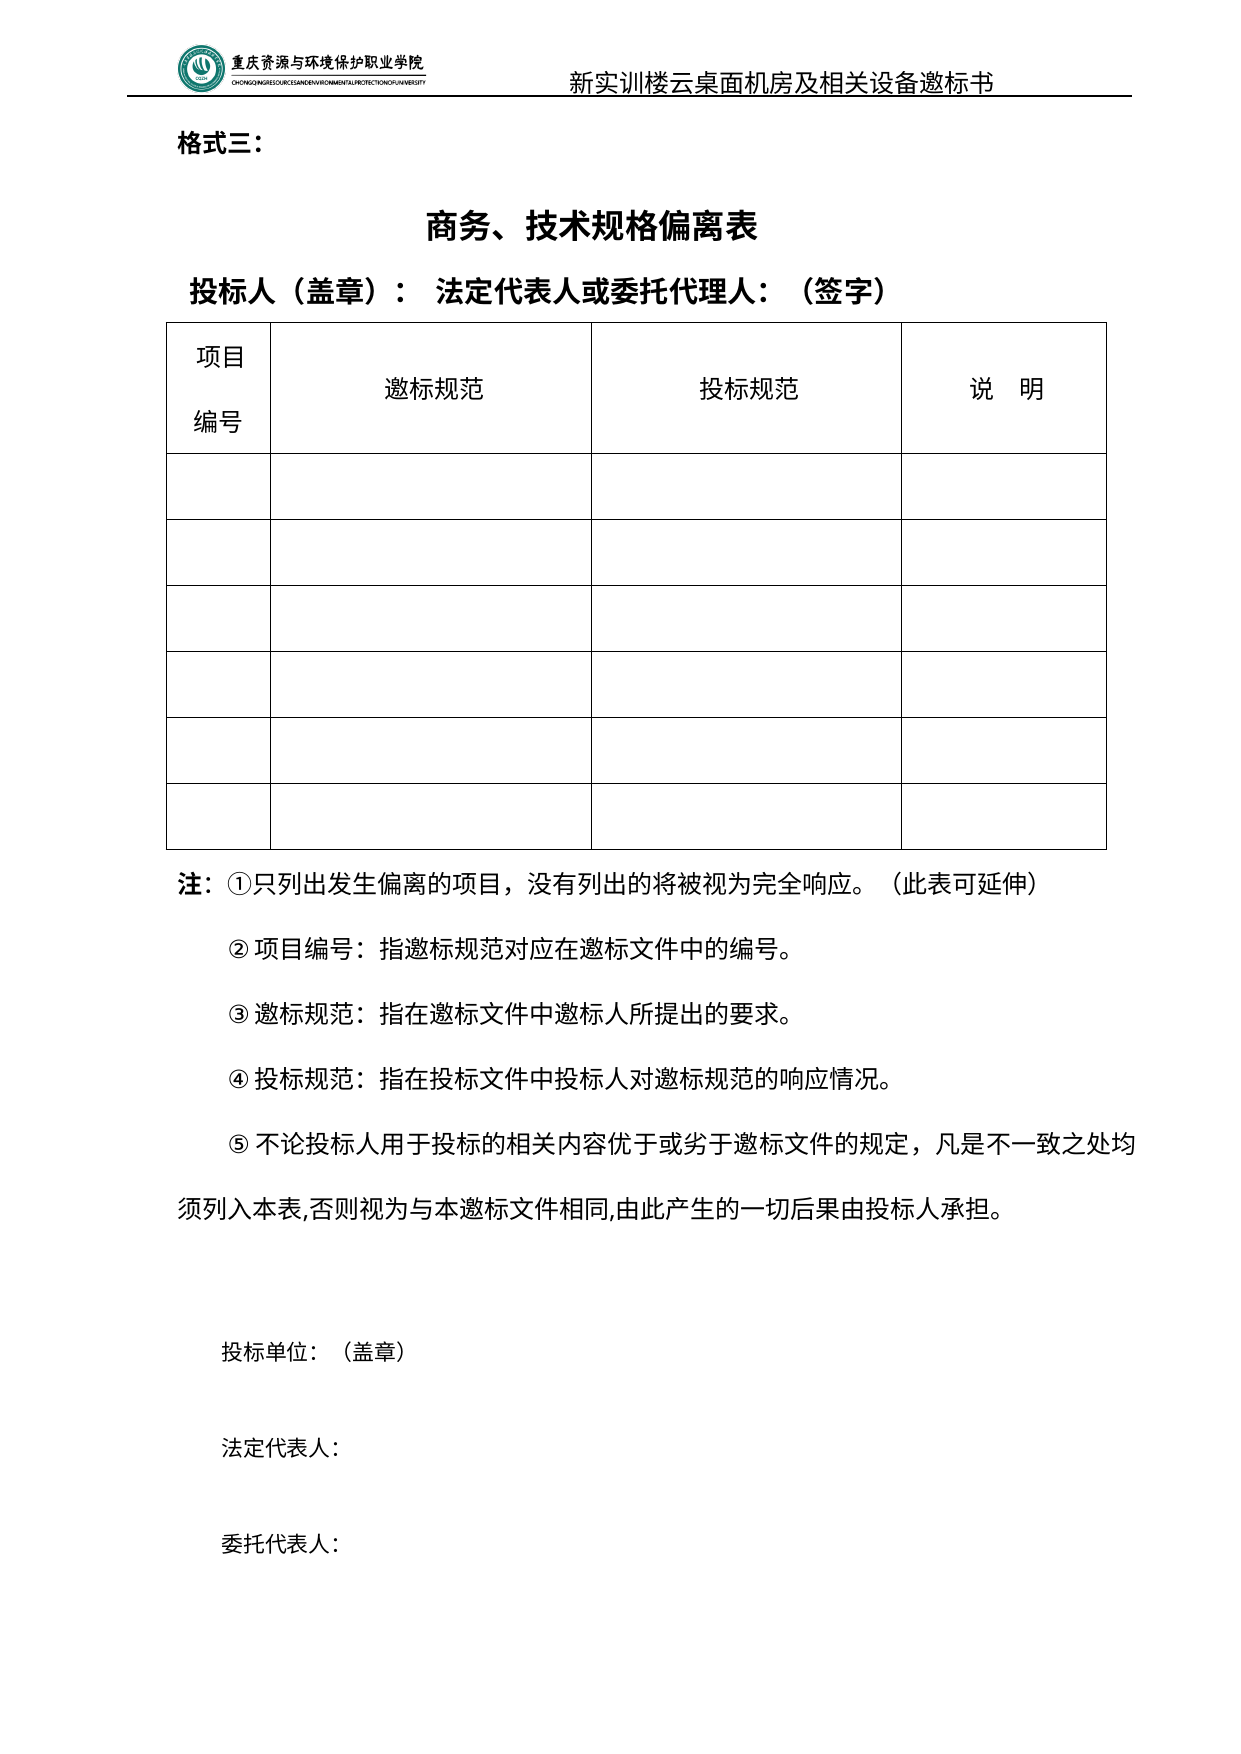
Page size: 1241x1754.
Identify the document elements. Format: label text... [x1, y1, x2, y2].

table_header 说 明 [902, 323, 1106, 453]
text 投标单位：（盖章） [221, 1335, 1137, 1367]
text 商务、技术规格偏离表 [177, 192, 1131, 257]
table_cell [271, 718, 591, 783]
text 法定代表人： [221, 1431, 1137, 1463]
text 委托代表人： [221, 1526, 1137, 1559]
table_cell [271, 784, 591, 849]
table_cell [167, 454, 270, 519]
table_cell [271, 520, 591, 585]
text ④投标规范：指在投标文件中投标人对邀标规范的响应情况。 [177, 1045, 1137, 1110]
table_header 投标规范 [592, 323, 901, 453]
table_header 邀标规范 [271, 323, 591, 453]
table_cell [271, 652, 591, 717]
table_cell [902, 454, 1106, 519]
table_cell [167, 718, 270, 783]
table_cell [167, 652, 270, 717]
text 投标人（盖章）： 法定代表人或委托代理人：（签字） [183, 257, 1131, 322]
text ⑤不论投标人用于投标的相关内容优于或劣于邀标文件的规定，凡是不一致之处均须列入本表,否则视为与本邀标文件相同,由此产生的一切后果由投标人承担。 [177, 1110, 1137, 1240]
table_cell [592, 652, 901, 717]
table_cell [167, 586, 270, 651]
text ③邀标规范：指在邀标文件中邀标人所提出的要求。 [177, 980, 1137, 1045]
picture [177, 44, 427, 93]
table_cell [902, 586, 1106, 651]
table_cell [902, 718, 1106, 783]
table_cell [271, 586, 591, 651]
table_cell [902, 520, 1106, 585]
table_header 项目编号 [167, 323, 270, 453]
table_cell [592, 586, 901, 651]
table_cell [592, 784, 901, 849]
text 注：①只列出发生偏离的项目，没有列出的将被视为完全响应。（此表可延伸） [177, 850, 1137, 915]
table_cell [271, 454, 591, 519]
text 格式三： [177, 109, 1137, 174]
table_cell [167, 520, 270, 585]
table_cell [592, 454, 901, 519]
text ②项目编号：指邀标规范对应在邀标文件中的编号。 [177, 915, 1137, 980]
table_cell [592, 520, 901, 585]
table_cell [167, 784, 270, 849]
table_cell [902, 652, 1106, 717]
table_cell [902, 784, 1106, 849]
table_cell [592, 718, 901, 783]
